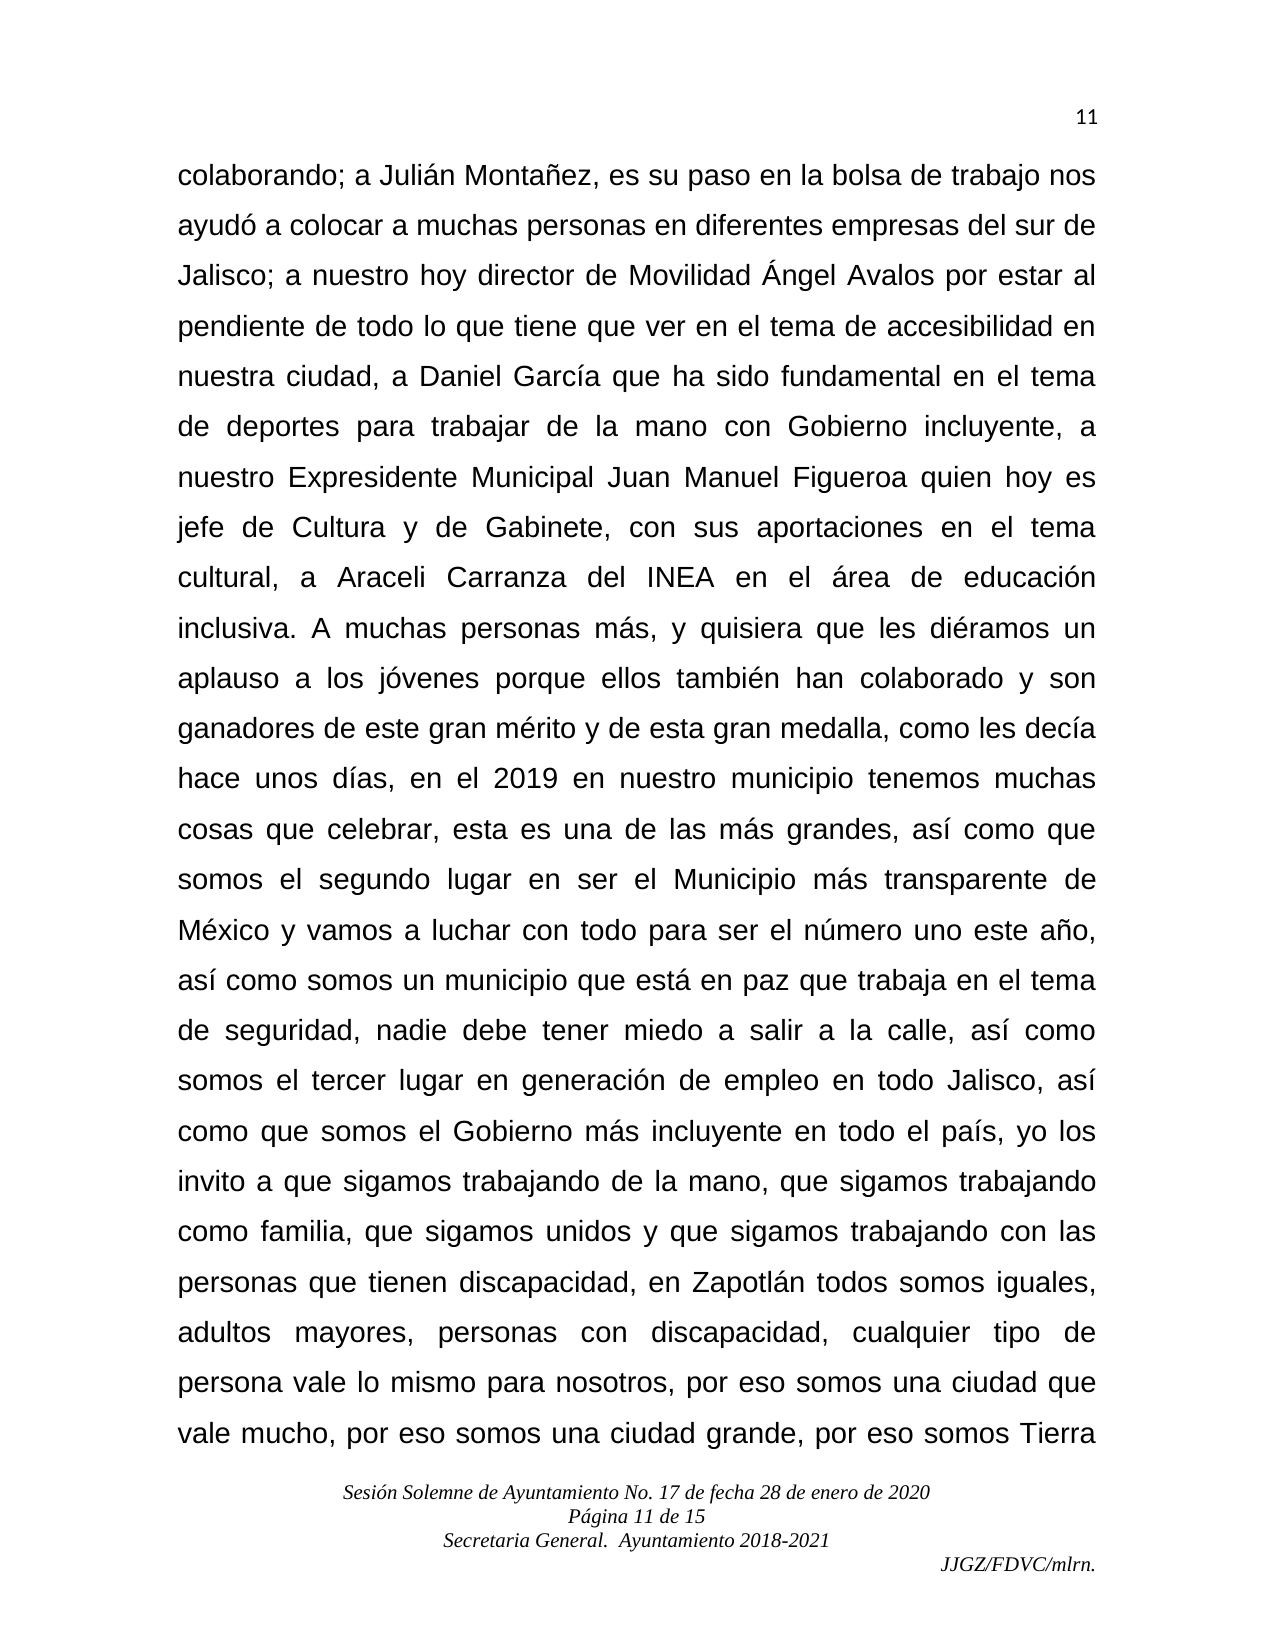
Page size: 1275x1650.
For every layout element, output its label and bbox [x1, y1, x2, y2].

list [177, 158, 1098, 1449]
